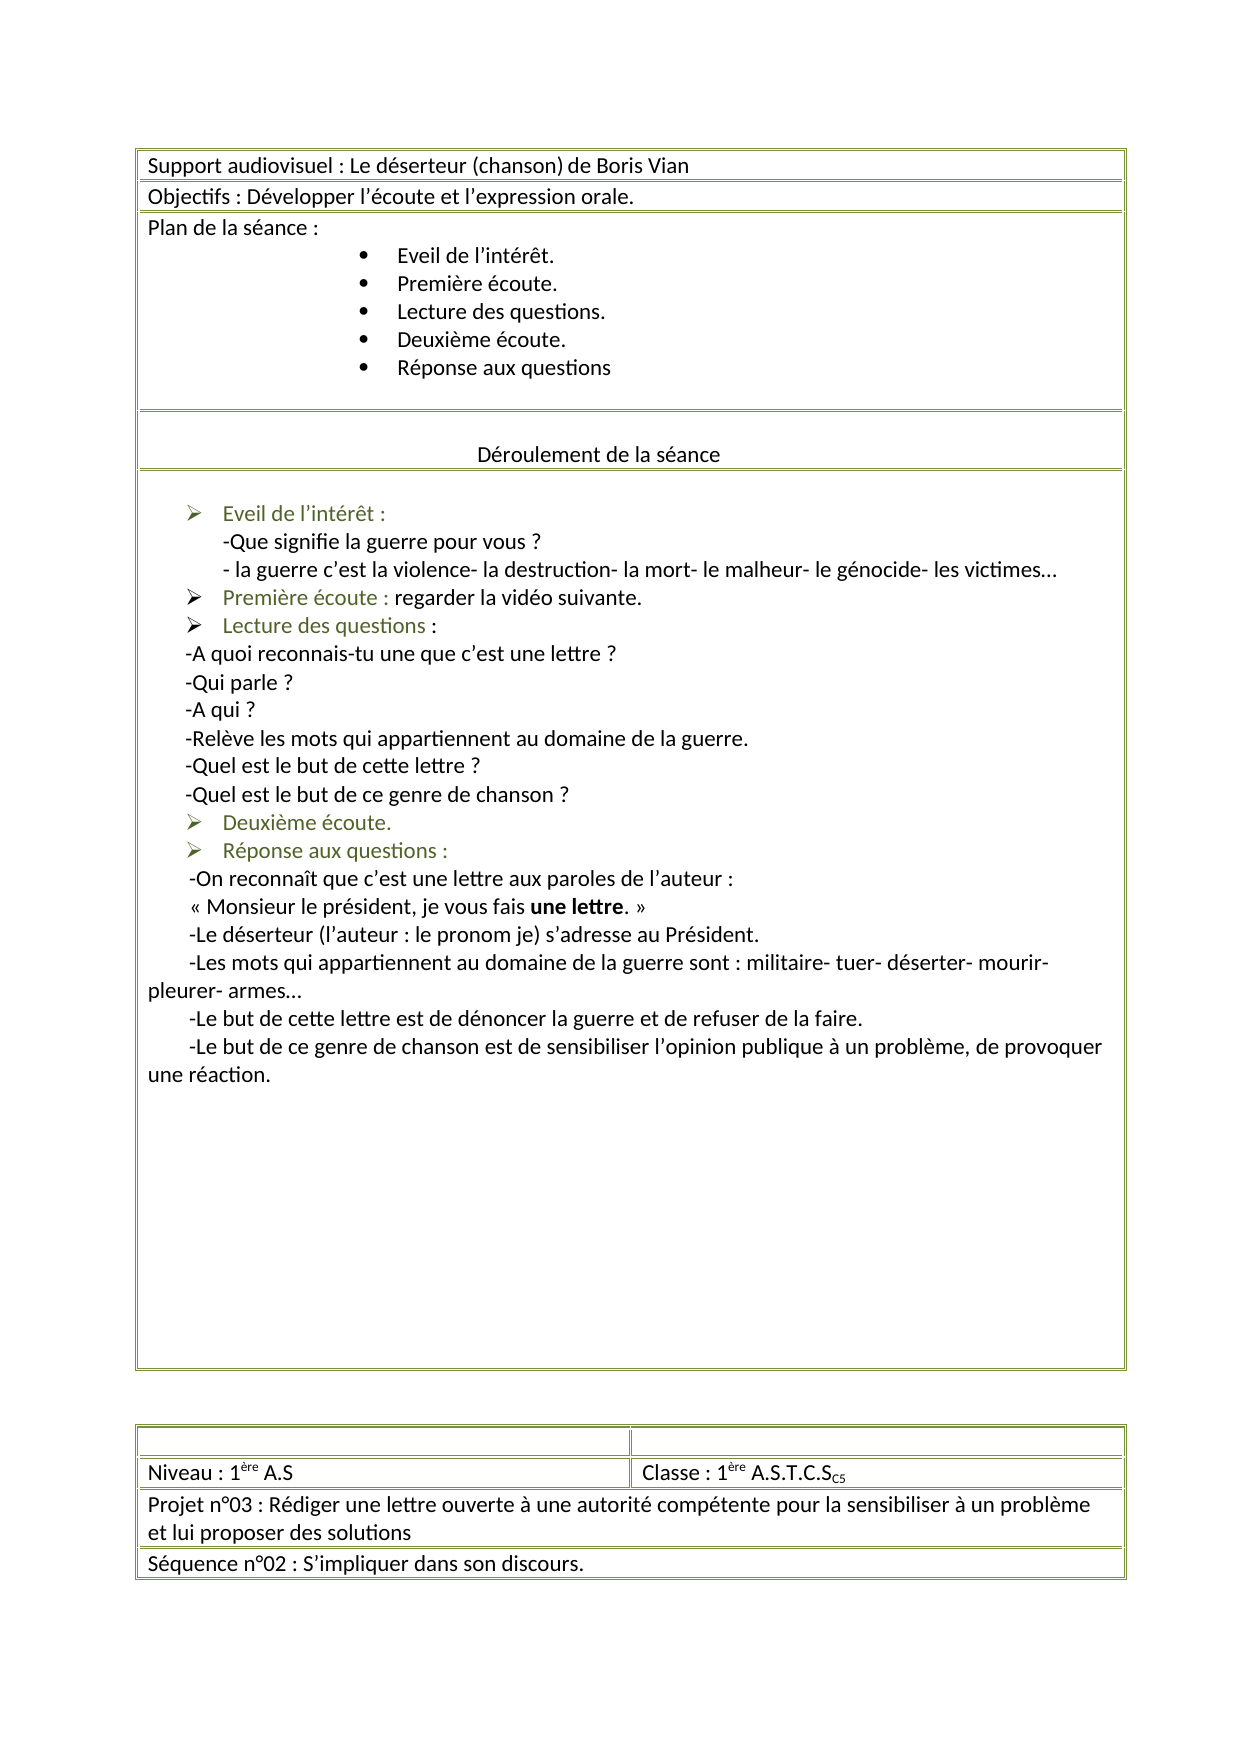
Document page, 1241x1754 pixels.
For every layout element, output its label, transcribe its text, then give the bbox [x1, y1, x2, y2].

table_cell Séquence n°02 : S’impliquer dans son discours. [138, 1546, 1124, 1577]
table_cell Plan de la séance : Eveil de l’intérêt. Première écoute. Lecture des questions. Deuxième écoute. Réponse aux questions [136, 210, 1125, 409]
table_cell Projet n°03 : Rédiger une lettre ouverte à une autorité compétente pour la sensibiliser à un problème et lui proposer des solutions [138, 1487, 1124, 1546]
table_header [631, 1428, 1124, 1455]
table_cell Déroulement de la séance [136, 409, 1125, 468]
table_cell Eveil de l’intérêt : -Que signifie la guerre pour vous ? - la guerre c’est la violence- la destruction- la mort- le malheur- le génocide- les victimes… Première écoute : regarder la vidéo suivante. Lecture des questions : -A quoi reconnais-tu une que c’est une lettre ? -Qui parle ? -A qui ? -Relève les mots qui appartiennent au domaine de la guerre. -Quel est le but de cette lettre ? -Quel est le but de ce genre de chanson ? Deuxième écoute. Réponse aux questions : -On reconnaît que c’est une lettre aux paroles de l’auteur : « Monsieur le président, je vous fais une lettre. » -Le déserteur (l’auteur : le pronom je) s’adresse au Président. -Les mots qui appartiennent au domaine de la guerre sont : militaire- tuer- déserter- mourir- pleurer- armes… -Le but de cette lettre est de dénoncer la guerre et de refuser de la faire. -Le but de ce genre de chanson est de sensibiliser l’opinion publique à un problème, de provoquer une réaction. [136, 468, 1125, 1368]
table_header [136, 1425, 631, 1455]
table_cell Niveau : 1ère A.S [136, 1455, 631, 1487]
table_cell Classe : 1ère A.S.T.C.SC5 [631, 1455, 1125, 1487]
table_cell Support audiovisuel : Le déserteur (chanson) de Boris Vian [138, 151, 1124, 179]
table_cell Objectifs : Développer l’écoute et l’expression orale. [138, 179, 1124, 210]
